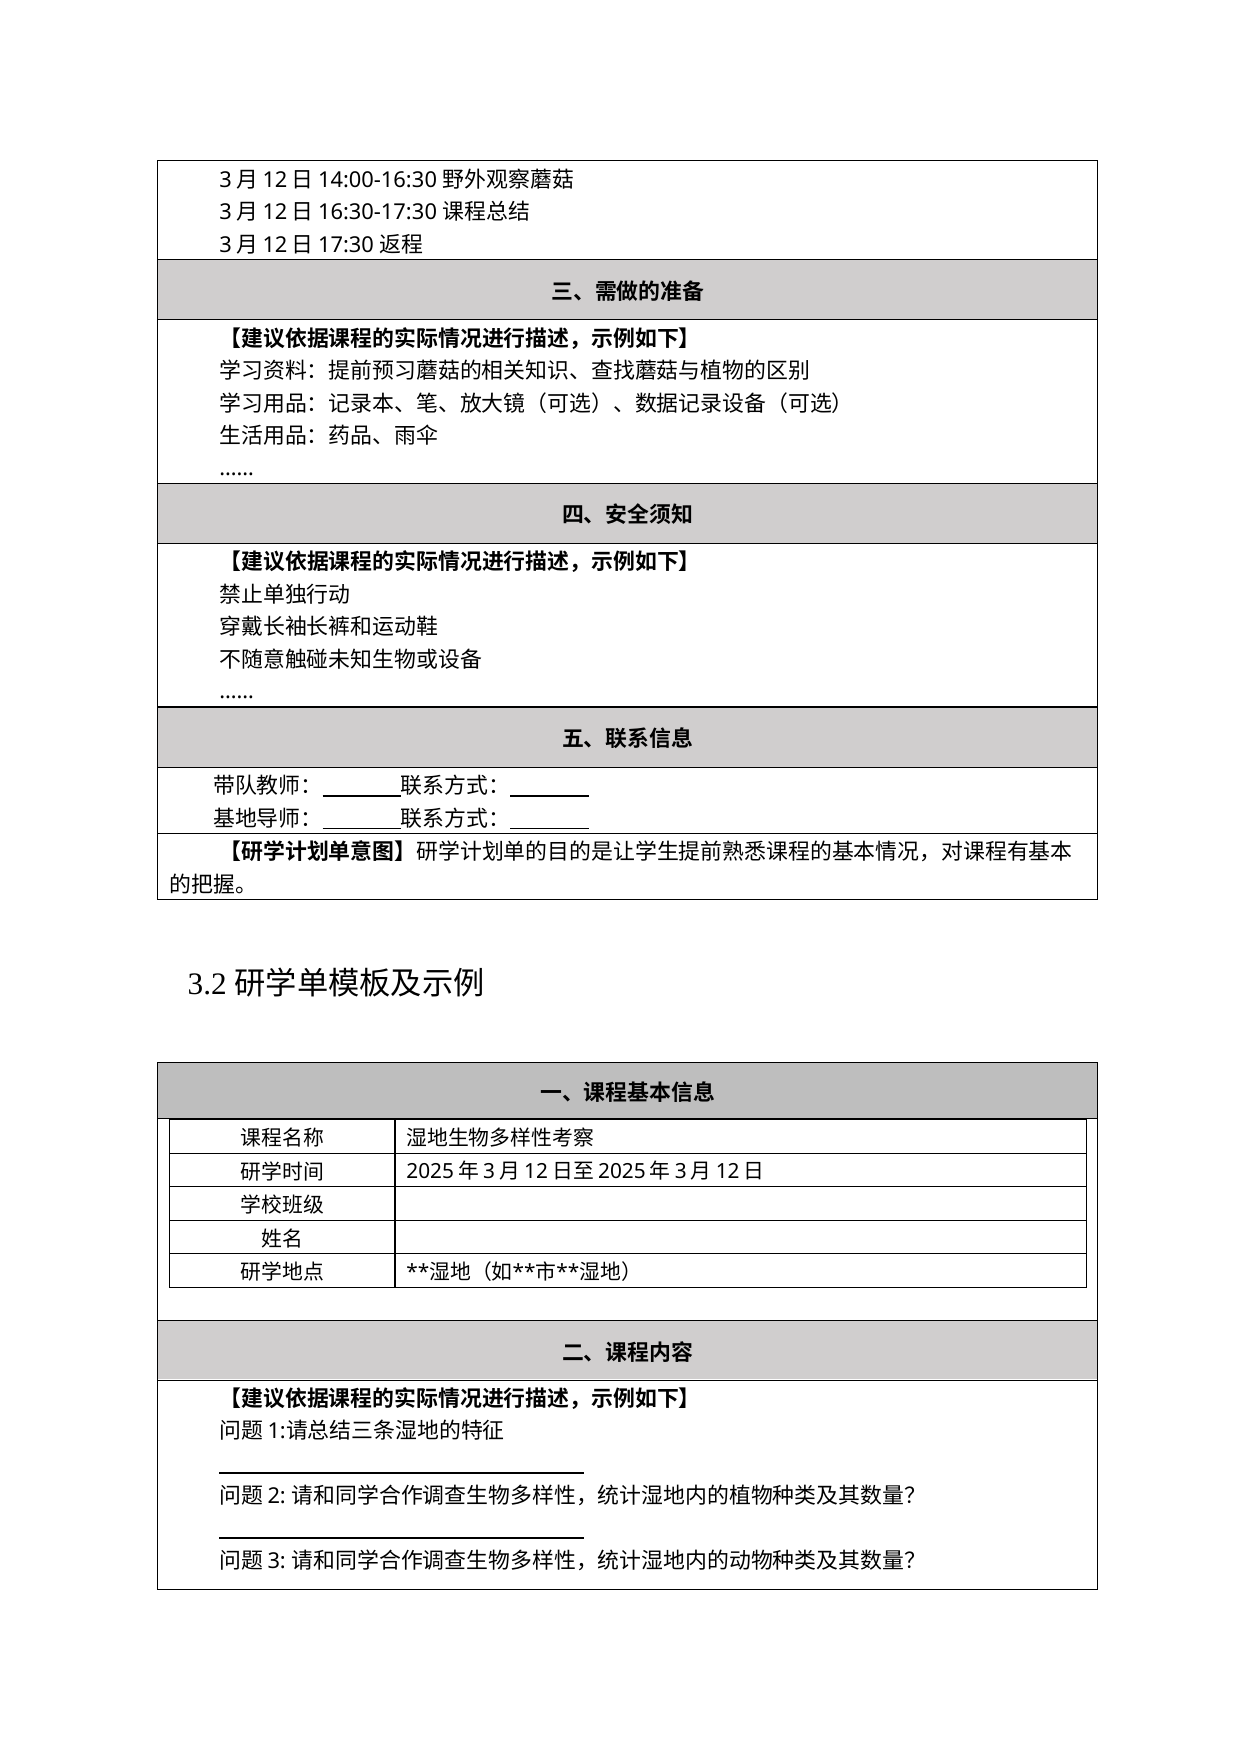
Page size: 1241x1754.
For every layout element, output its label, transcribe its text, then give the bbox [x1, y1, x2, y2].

table_cell 三、需做的准备 [158, 260, 1097, 319]
table_header 一、课程基本信息 [158, 1063, 1097, 1118]
table_cell 二、课程内容 [158, 1321, 1097, 1379]
table_cell 【研学计划单意图】研学计划单的目的是让学生提前熟悉课程的基本情况，对课程有基本的把握。 [158, 834, 1097, 899]
table_cell [158, 1119, 1097, 1320]
table_cell 四、安全须知 [158, 484, 1097, 543]
table_cell 【建议依据课程的实际情况进行描述，示例如下】 禁止单独行动 穿戴长袖长裤和运动鞋 不随意触碰未知生物或设备 …… [158, 544, 1097, 706]
table_cell 【建议依据课程的实际情况进行描述，示例如下】 学习资料：提前预习蘑菇的相关知识、查找蘑菇与植物的区别 学习用品：记录本、笔、放大镜（可选）、数据记录设备（可选） 生活用品：药品、雨伞 …… [158, 320, 1097, 483]
table_cell 五、联系信息 [158, 708, 1097, 767]
table_cell 带队教师： 联系方式： 基地导师： 联系方式： [158, 768, 1097, 833]
subtitle 研学单模板及示例 [187, 948, 1053, 1013]
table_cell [158, 1381, 1097, 1589]
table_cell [158, 161, 1097, 259]
